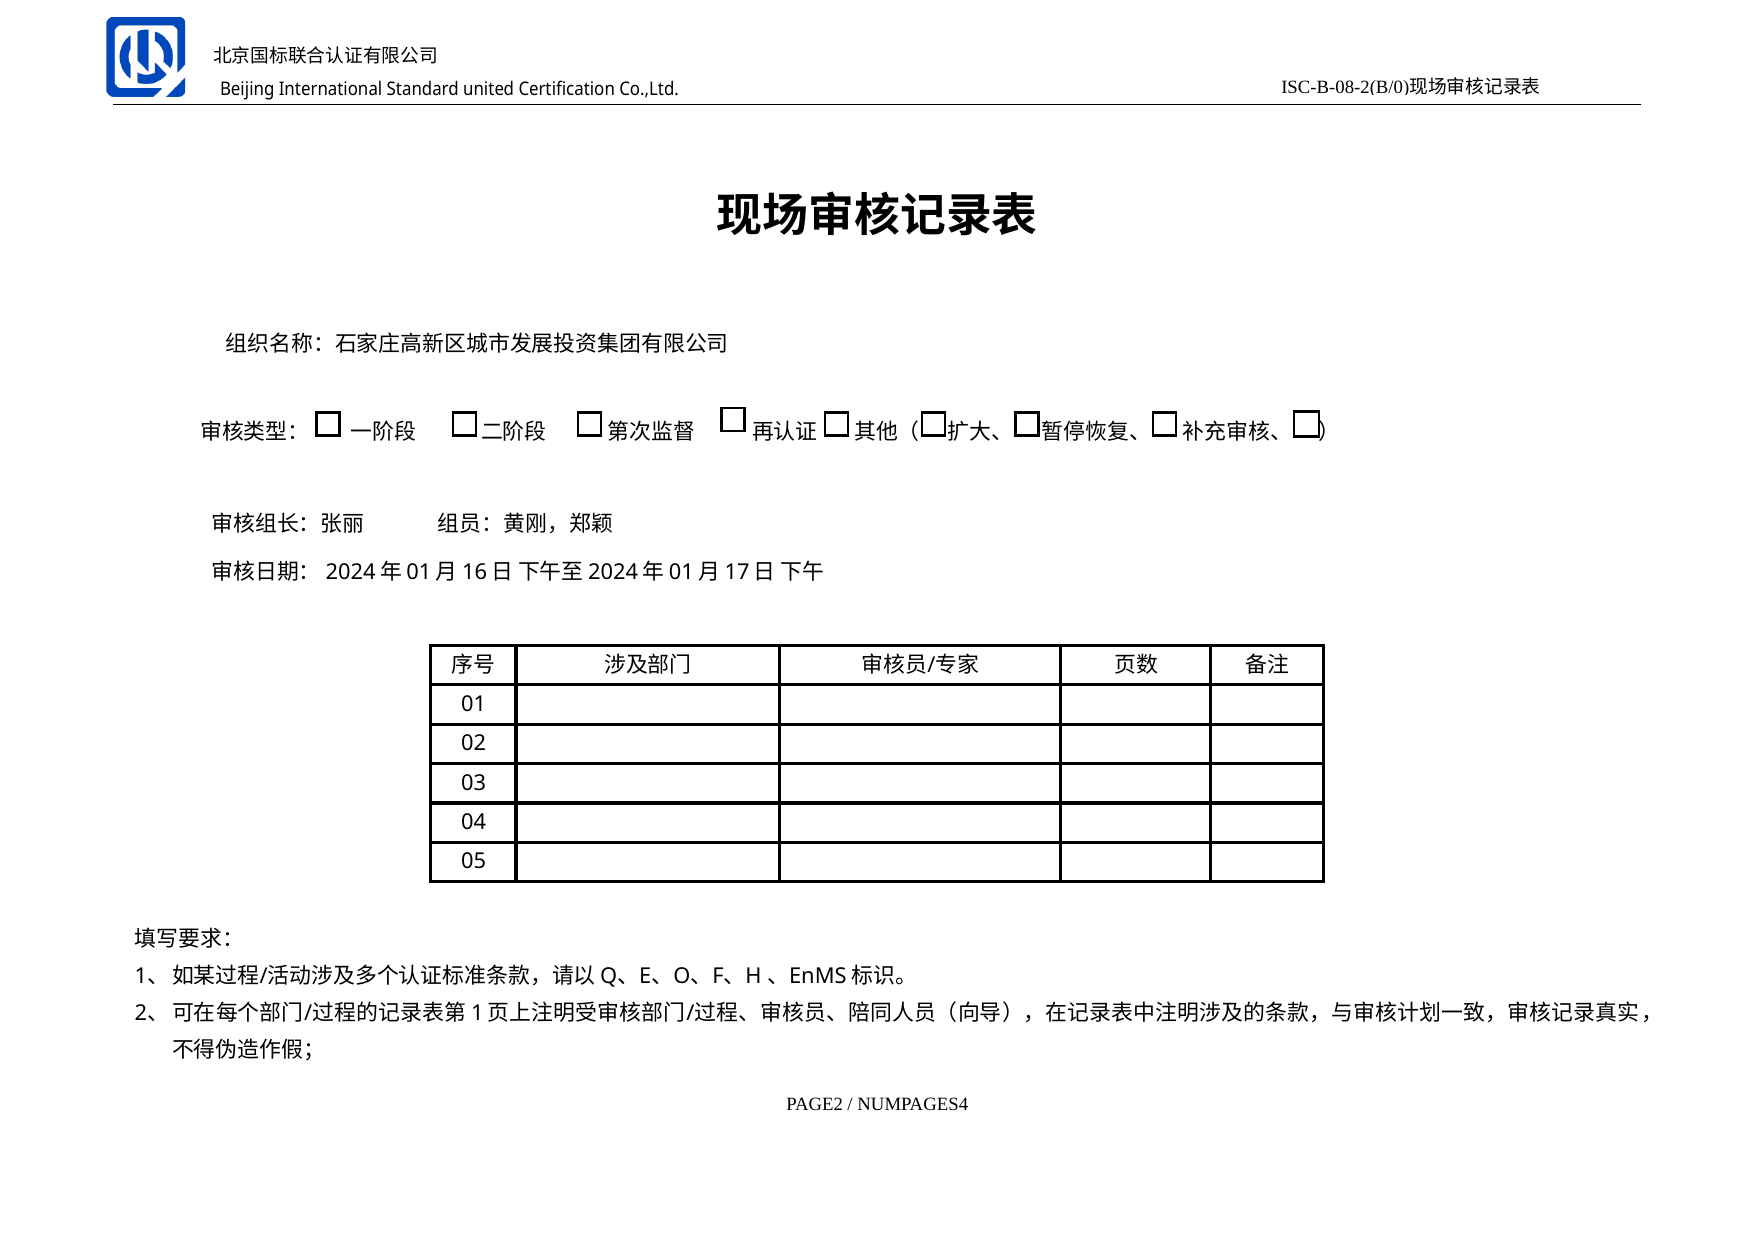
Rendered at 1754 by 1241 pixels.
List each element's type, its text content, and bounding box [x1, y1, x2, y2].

table_cell [1062, 765, 1209, 801]
table_cell [518, 686, 778, 723]
table_cell [1062, 844, 1209, 880]
text 现场审核记录表 [112, 163, 1641, 261]
table_cell [1062, 805, 1209, 841]
table_cell 01 [432, 686, 514, 723]
table_header 页数 [1062, 647, 1209, 683]
table_cell [1212, 765, 1322, 801]
table_cell 05 [432, 844, 514, 880]
picture [106, 17, 186, 97]
table_cell [1212, 726, 1322, 762]
table_cell [781, 844, 1059, 880]
table_cell 04 [432, 805, 514, 841]
table_header 涉及部门 [518, 647, 778, 683]
table_cell [781, 805, 1059, 841]
text 填写要求： [112, 920, 1641, 953]
list 可在每个部门/过程的记录表第1页上注明受审核部门/过程、审核员、陪同人员（向导），在记录表中注明涉及的条款，与审核计划一致，审核记录真实，不得伪造作假； [134, 994, 1641, 1064]
table_cell [1212, 686, 1322, 723]
table_cell [1062, 686, 1209, 723]
table_cell 02 [432, 726, 514, 762]
table_cell [518, 726, 778, 762]
table_cell [781, 686, 1059, 723]
table_cell [518, 805, 778, 841]
table_header 序号 [432, 647, 514, 683]
list 如某过程/活动涉及多个认证标准条款，请以Q、E、O、F、H 、EnMS标识。 [134, 957, 1641, 990]
table_header 备注 [1212, 647, 1322, 683]
table_cell [518, 765, 778, 801]
text 审核组长：张丽 组员：黄刚，郑颖 [112, 506, 1641, 538]
text 组织名称：石家庄高新区城市发展投资集团有限公司 [112, 326, 1641, 358]
table_cell [1212, 844, 1322, 880]
table_header 审核员/专家 [781, 647, 1059, 683]
table_cell 03 [432, 765, 514, 801]
table_cell [781, 765, 1059, 801]
table_cell [518, 844, 778, 880]
text 审核日期： 2024年01月16日 下午至2024年01月17日 下午 [112, 554, 1641, 587]
text 审核类型： 一阶段 二阶段 第次监督 再认证 其他（扩大、暂停恢复、补充审核、） [112, 399, 1641, 464]
table_cell [1062, 726, 1209, 762]
table_cell [1212, 805, 1322, 841]
table_cell [781, 726, 1059, 762]
